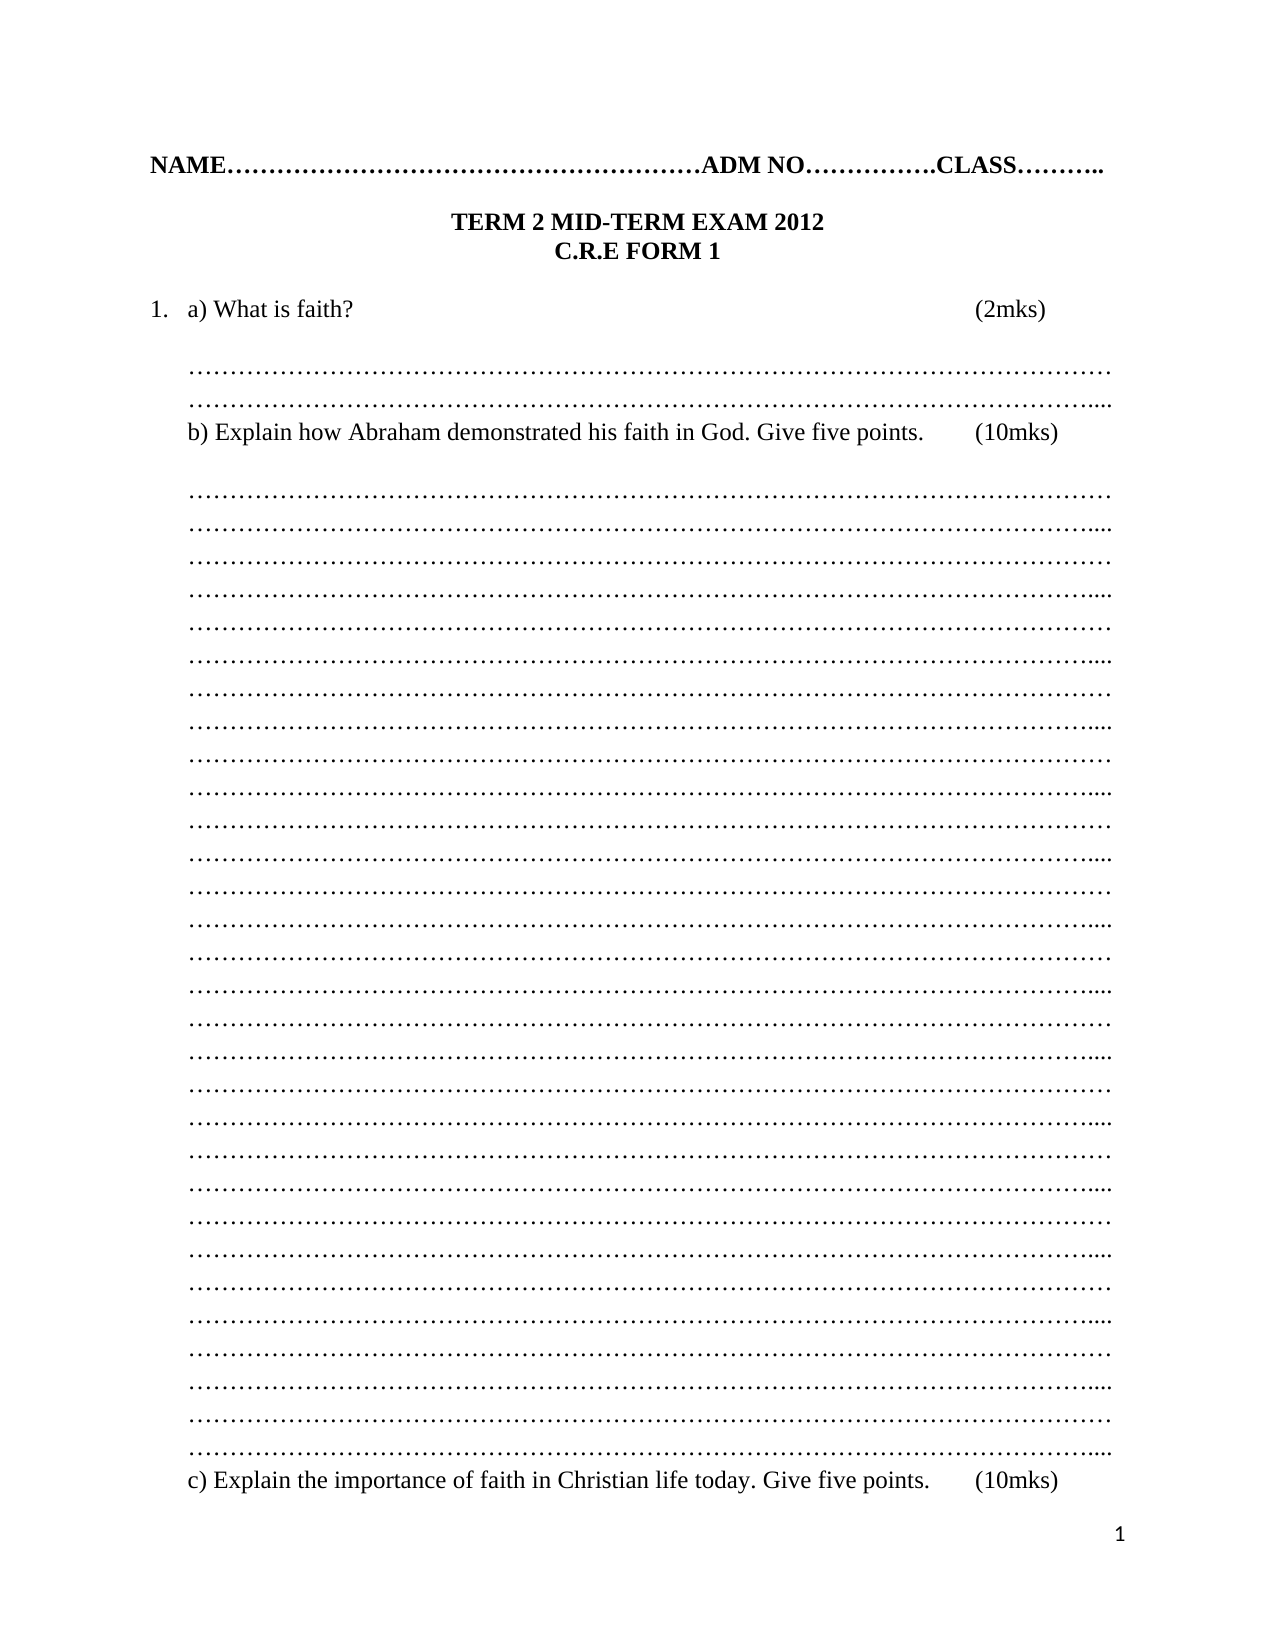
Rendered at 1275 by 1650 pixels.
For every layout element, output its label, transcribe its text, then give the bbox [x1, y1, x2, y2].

list ………………………………………………………………………………………………………………………………………………………………………………………………….... [187, 351, 1125, 413]
list ………………………………………………………………………………………………………………………………………………………………………………………………….... [187, 1003, 1125, 1065]
list ………………………………………………………………………………………………………………………………………………………………………………………………….... [187, 937, 1125, 999]
list ………………………………………………………………………………………………………………………………………………………………………………………………….... [187, 739, 1125, 801]
list ………………………………………………………………………………………………………………………………………………………………………………………………….... [187, 475, 1125, 537]
list ………………………………………………………………………………………………………………………………………………………………………………………………….... [187, 871, 1125, 933]
list ………………………………………………………………………………………………………………………………………………………………………………………………….... [187, 1201, 1125, 1263]
list a) What is faith? (2mks) [150, 294, 1125, 322]
list ………………………………………………………………………………………………………………………………………………………………………………………………….... [187, 1069, 1125, 1131]
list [187, 1399, 1125, 1461]
list ………………………………………………………………………………………………………………………………………………………………………………………………….... [187, 541, 1125, 603]
list ………………………………………………………………………………………………………………………………………………………………………………………………….... [187, 1333, 1125, 1395]
list ………………………………………………………………………………………………………………………………………………………………………………………………….... [187, 1135, 1125, 1197]
list ………………………………………………………………………………………………………………………………………………………………………………………………….... [187, 607, 1125, 669]
list ………………………………………………………………………………………………………………………………………………………………………………………………….... [187, 805, 1125, 867]
text NAME…………………………………………………ADM NO…………….CLASS……….. [150, 150, 1125, 179]
list c) Explain the importance of faith in Christian life today. Give five points. (10mks) [187, 1465, 1125, 1494]
list b) Explain how Abraham demonstrated his faith in God. Give five points. (10mks) [187, 417, 1125, 446]
list ………………………………………………………………………………………………………………………………………………………………………………………………….... [187, 1267, 1125, 1329]
text TERM 2 MID-TERM EXAM 2012 [150, 207, 1125, 236]
text C.R.E FORM 1 [150, 236, 1125, 265]
list ………………………………………………………………………………………………………………………………………………………………………………………………….... [187, 673, 1125, 735]
